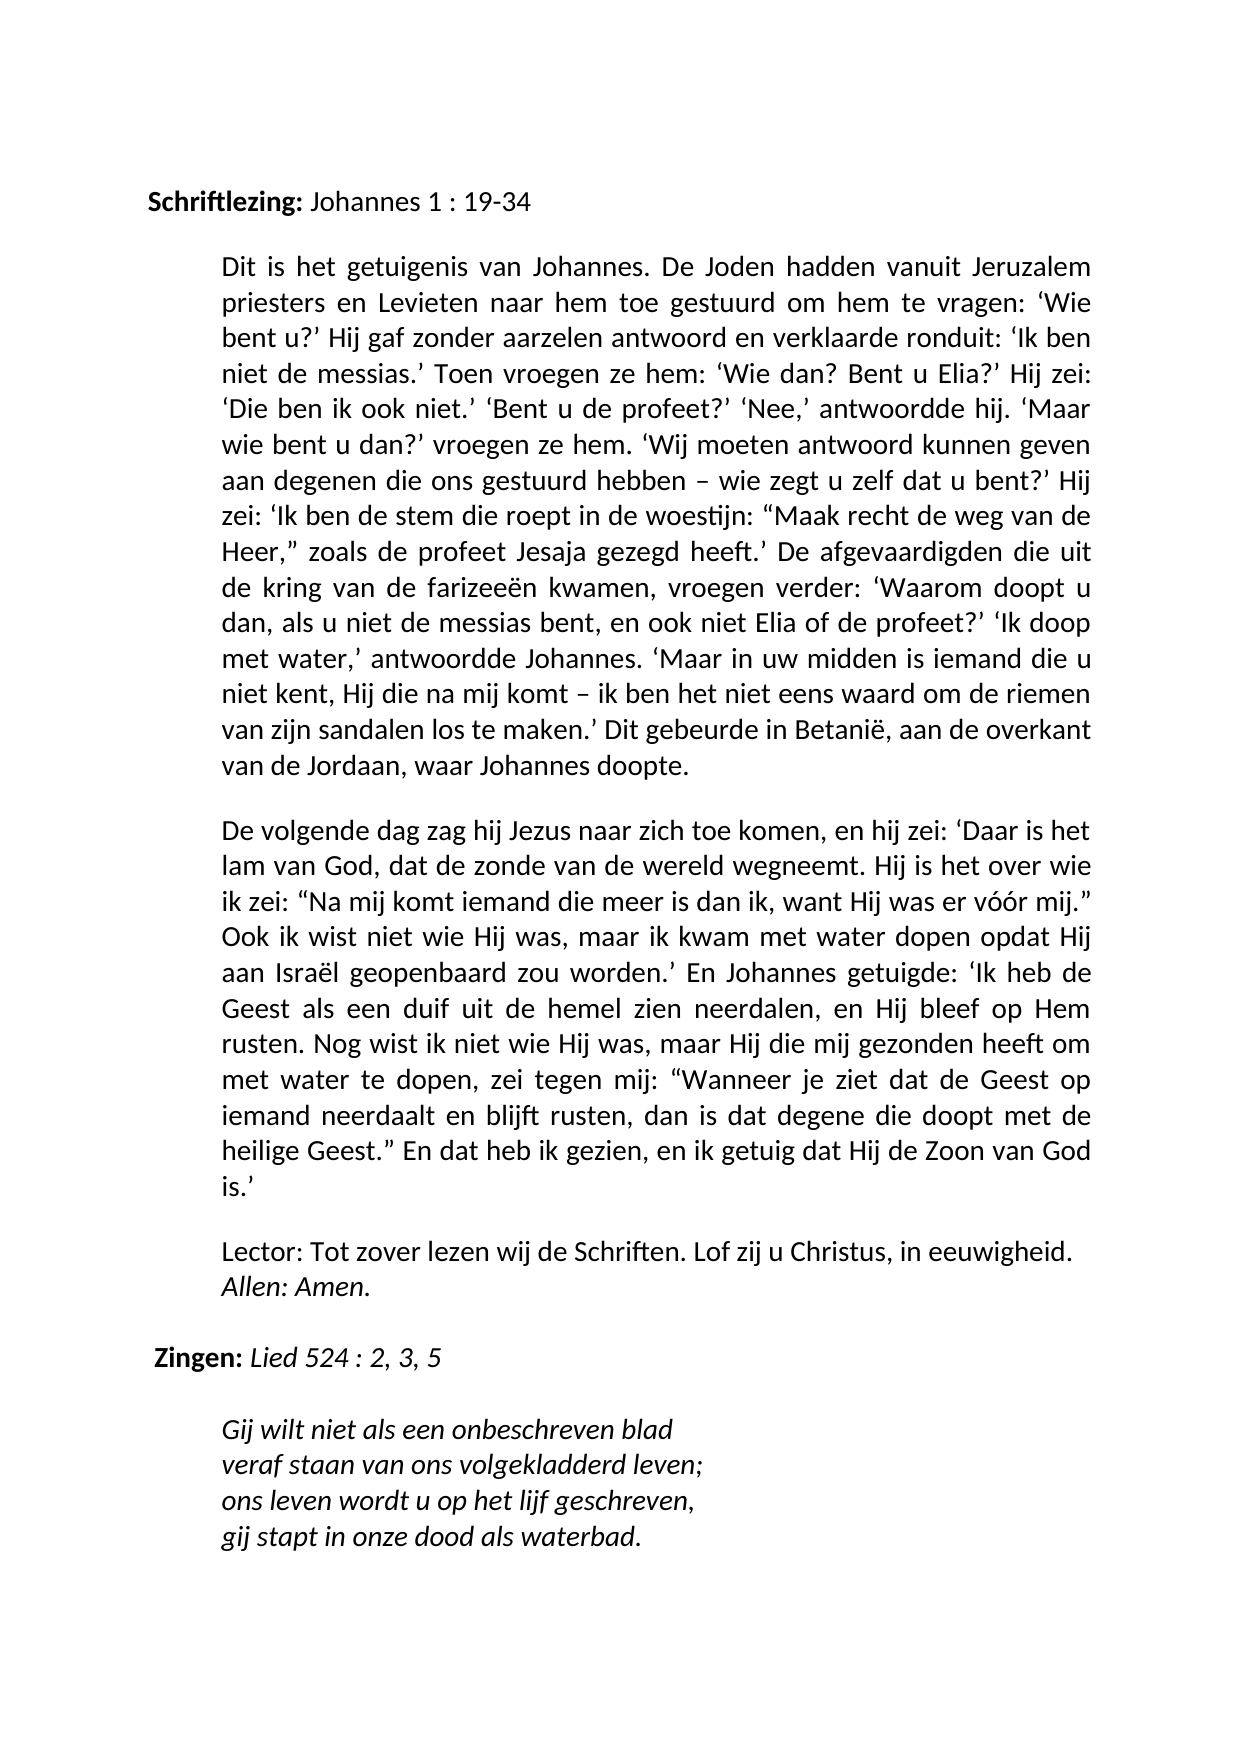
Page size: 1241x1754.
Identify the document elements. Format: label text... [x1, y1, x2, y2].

text Schriftlezing: Johannes 1 : 19-34 [148, 183, 1093, 219]
text gij stapt in onze dood als waterbad. [221, 1518, 1093, 1553]
text veraf staan van ons volgekladderd leven; [221, 1446, 1093, 1482]
text Zingen: Lied 524 : 2, 3, 5 [148, 1339, 1093, 1375]
text Lector: Tot zover lezen wij de Schriften. Lof zij u Christus, in eeuwigheid. [148, 1233, 1093, 1268]
text Dit is het getuigenis van Johannes. De Joden hadden vanuit Jeruzalem priesters en Levieten naar hem toe gestuurd om hem te vragen: ‘Wie bent u?’ Hij gaf zonder aarzelen antwoord en verklaarde ronduit: ‘Ik ben niet de messias.’ Toen vroegen ze hem: ‘Wie dan? Bent u Elia?’ Hij zei: ‘Die ben ik ook niet.’ ‘Bent u de profeet?’ ‘Nee,’ antwoordde hij. ‘Maar wie bent u dan?’ vroegen ze hem. ‘Wij moeten antwoord kunnen geven aan degenen die ons gestuurd hebben – wie zegt u zelf dat u bent?’ Hij zei: ‘Ik ben de stem die roept in de woestijn: “Maak recht de weg van de Heer,” zoals de profeet Jesaja gezegd heeft.’ De afgevaardigden die uit de kring van de farizeeën kwamen, vroegen verder: ‘Waarom doopt u dan, als u niet de messias bent, en ook niet Elia of de profeet?’ ‘Ik doop met water,’ antwoordde Johannes. ‘Maar in uw midden is iemand die u niet kent, Hij die na mij komt – ik ben het niet eens waard om de riemen van zijn sandalen los te maken.’ Dit gebeurde in Betanië, aan de overkant van de Jordaan, waar Johannes doopte. [221, 248, 1093, 782]
text Gij wilt niet als een onbeschreven blad [221, 1411, 1093, 1446]
text ons leven wordt u op het lijf geschreven, [221, 1482, 1093, 1518]
text Allen: Amen. [148, 1268, 1093, 1304]
text De volgende dag zag hij Jezus naar zich toe komen, en hij zei: ‘Daar is het lam van God, dat de zonde van de wereld wegneemt. Hij is het over wie ik zei: “Na mij komt iemand die meer is dan ik, want Hij was er vóór mij.” Ook ik wist niet wie Hij was, maar ik kwam met water dopen opdat Hij aan Israël geopenbaard zou worden.’ En Johannes getuigde: ‘Ik heb de Geest als een duif uit de hemel zien neerdalen, en Hij bleef op Hem rusten. Nog wist ik niet wie Hij was, maar Hij die mij gezonden heeft om met water te dopen, zei tegen mij: “Wanneer je ziet dat de Geest op iemand neerdaalt en blijft rusten, dan is dat degene die doopt met de heilige Geest.” En dat heb ik gezien, en ik getuig dat Hij de Zoon van God is.’ [221, 812, 1093, 1203]
